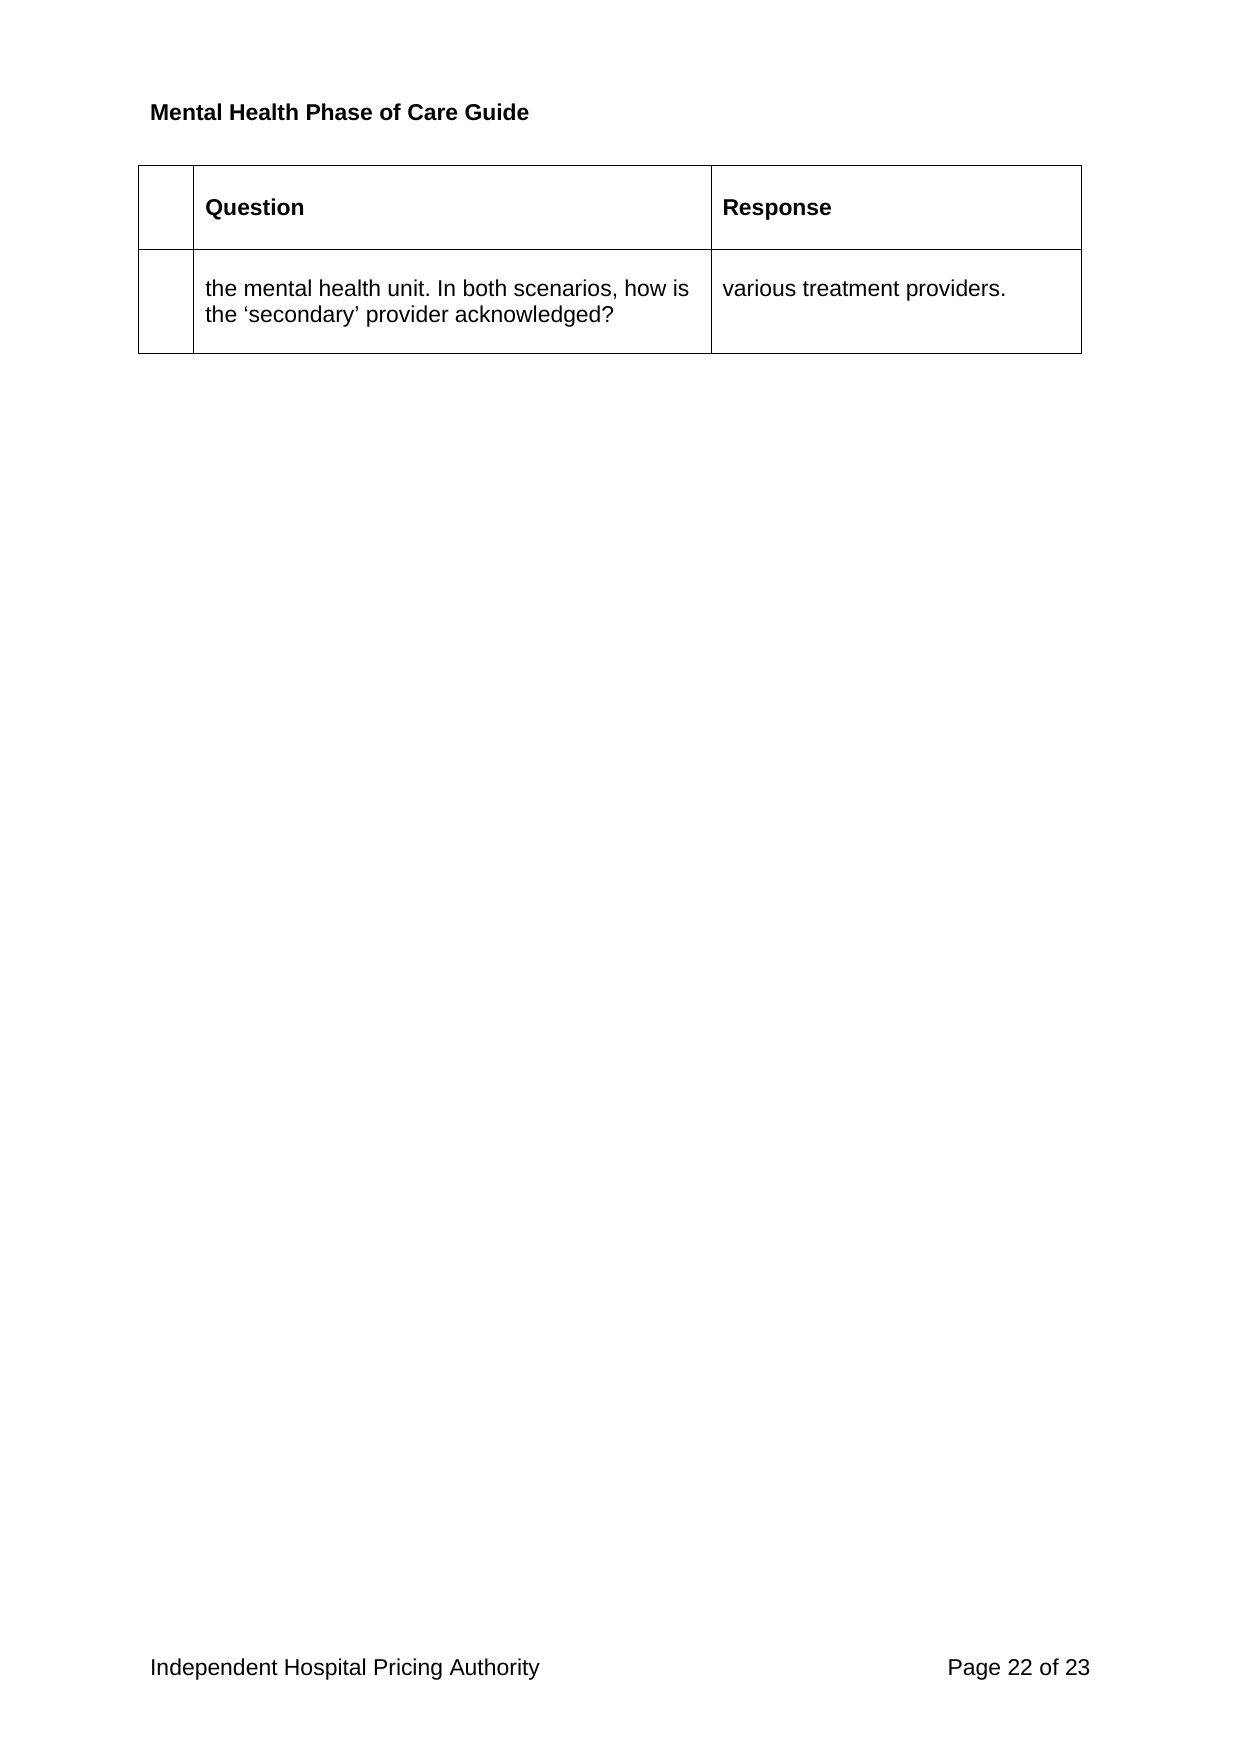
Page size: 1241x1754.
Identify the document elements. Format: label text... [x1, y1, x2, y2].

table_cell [712, 250, 1081, 352]
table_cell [194, 250, 711, 352]
table_header Question [194, 166, 711, 249]
table_cell 4 [139, 250, 193, 352]
table_header [139, 166, 193, 249]
table_header Response [712, 166, 1081, 249]
